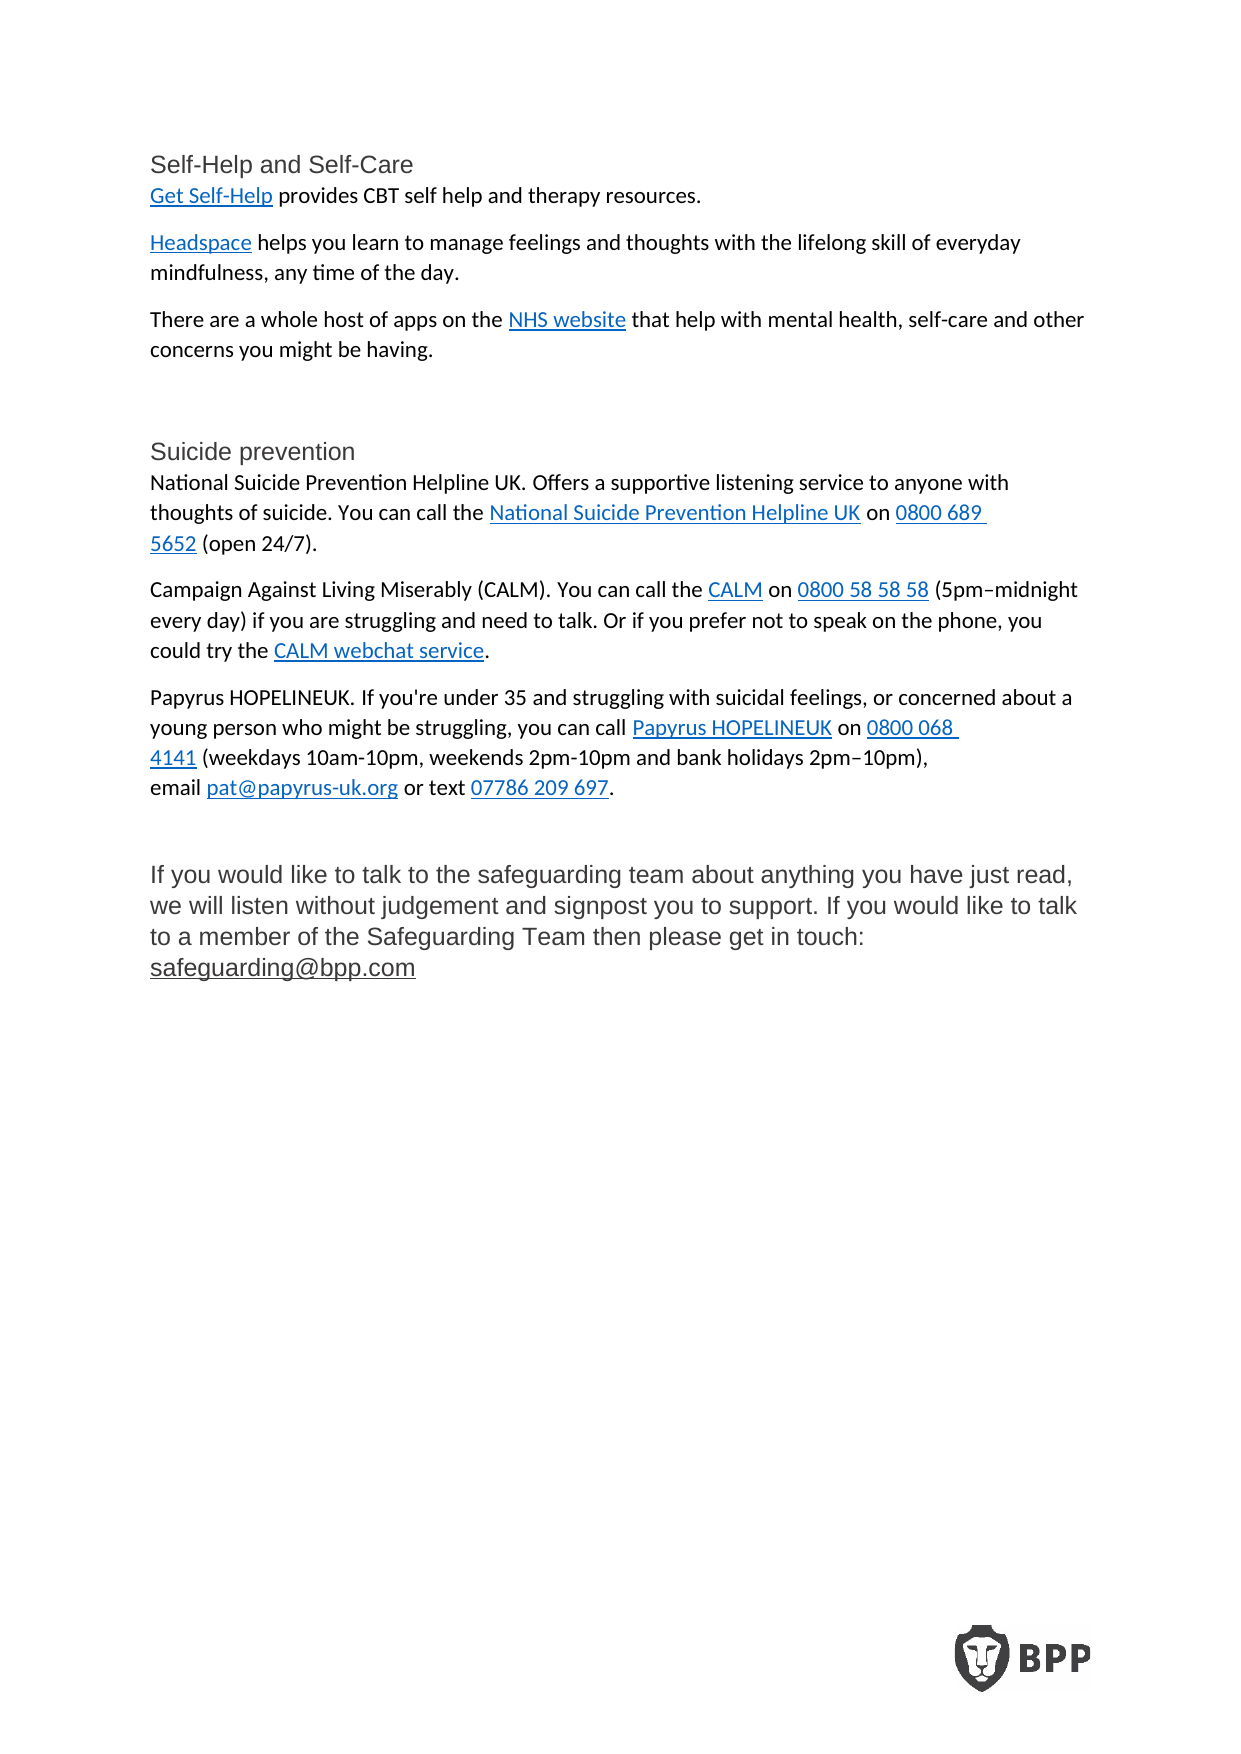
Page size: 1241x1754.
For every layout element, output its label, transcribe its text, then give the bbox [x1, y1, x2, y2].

text Campaign Against Living Miserably (CALM). You can call the CALM on 0800 58 58 58 (5pm–midnight every day) if you are struggling and need to talk. Or if you prefer not to speak on the phone, you could try the CALM webchat service. [150, 576, 1090, 664]
subtitle Self-Help and Self-Care [150, 150, 1090, 179]
text There are a whole host of apps on the NHS website that help with mental health, self-care and other concerns you might be having. [150, 305, 1090, 363]
text National Suicide Prevention Helpline UK. Offers a supportive listening service to anyone with thoughts of suicide. You can call the National Suicide Prevention Helpline UK on 0800 689 5652 (open 24/7). [150, 468, 1090, 557]
subtitle Suicide prevention [150, 437, 1090, 466]
picture [954, 1625, 1091, 1692]
text Get Self-Help provides CBT self help and therapy resources. [150, 181, 1090, 209]
text Headspace helps you learn to manage feelings and thoughts with the lifelong skill of everyday mindfulness, any time of the day. [150, 228, 1090, 286]
text If you would like to talk to the safeguarding team about anything you have just read, we will listen without judgement and signpost you to support. If you would like to talk to a member of the Safeguarding Team then please get in touch: safeguarding@bpp.com [150, 860, 1090, 982]
text Papyrus HOPELINEUK. If you're under 35 and struggling with suicidal feelings, or concerned about a young person who might be struggling, you can call Papyrus HOPELINEUK on 0800 068 4141 (weekdays 10am-10pm, weekends 2pm-10pm and bank holidays 2pm–10pm), email pat@papyrus-uk.org or text 07786 209 697. [150, 683, 1090, 802]
